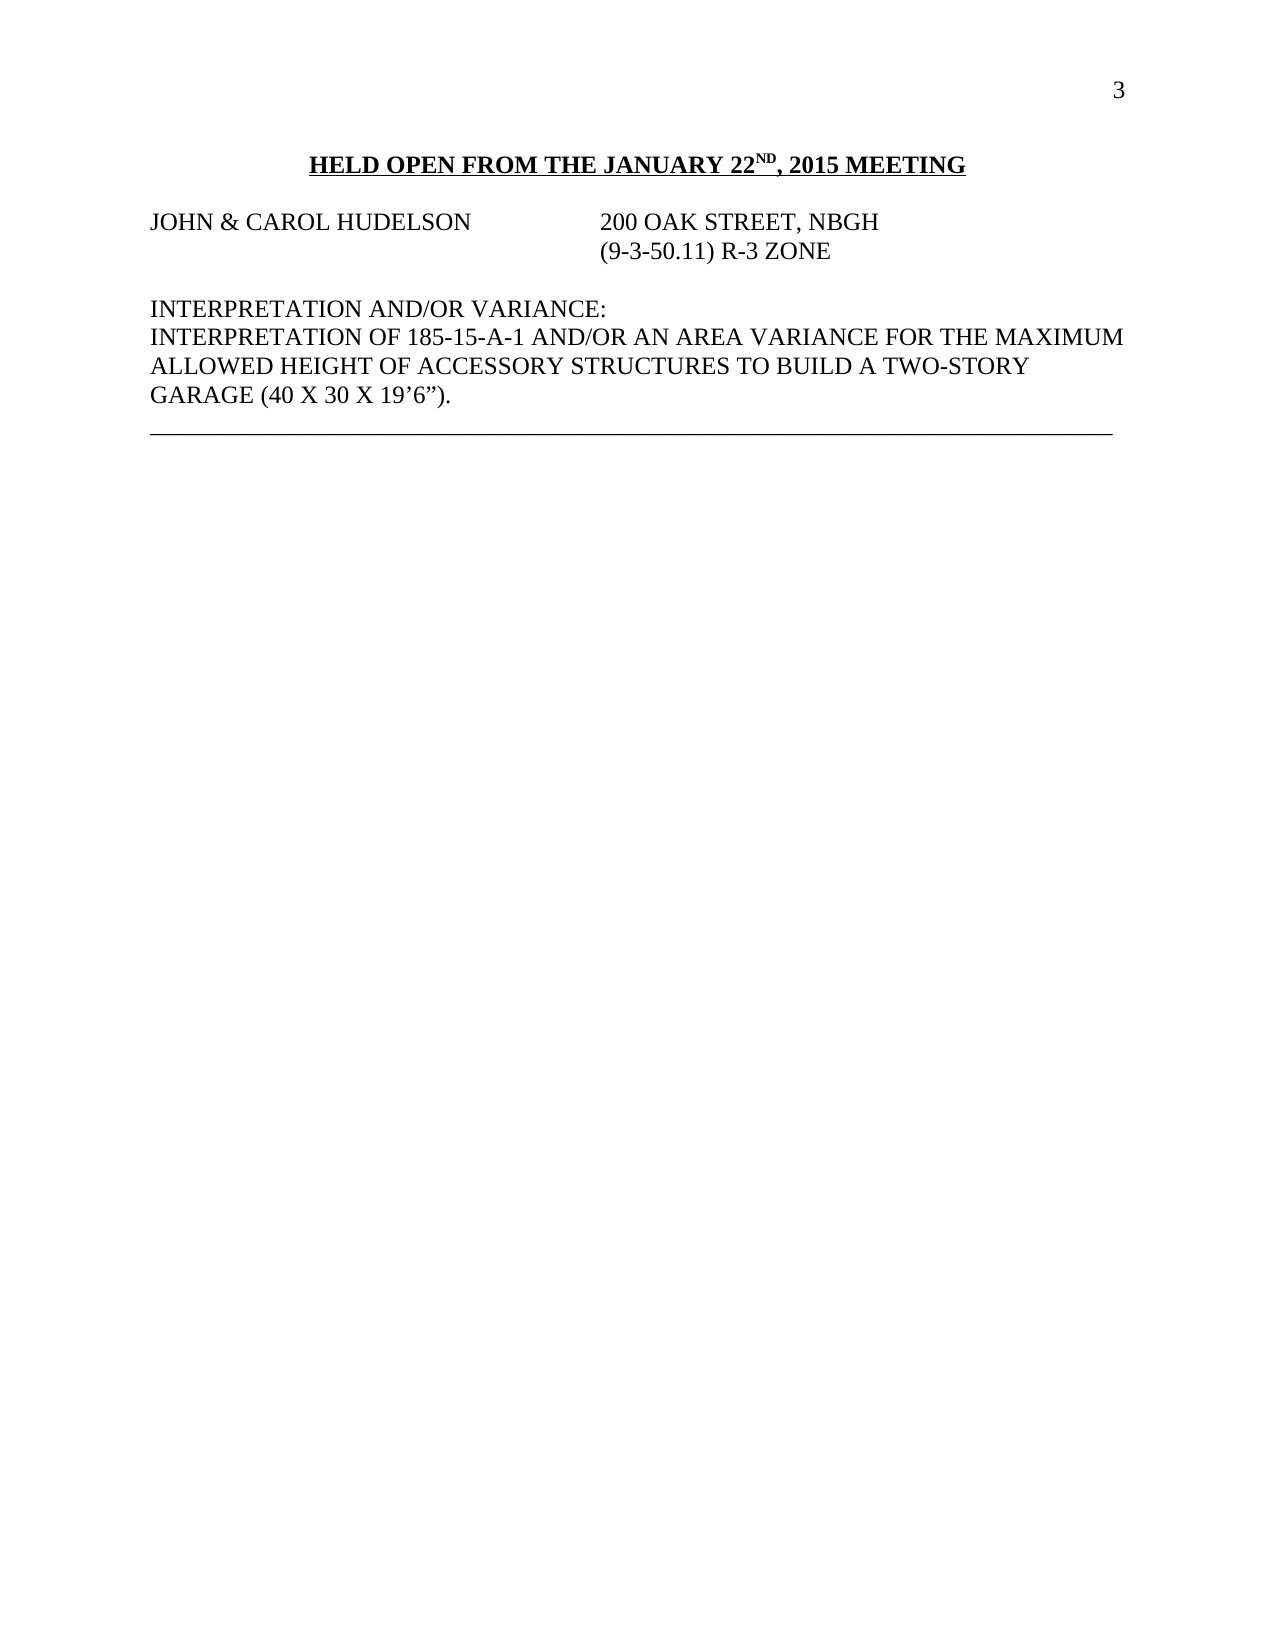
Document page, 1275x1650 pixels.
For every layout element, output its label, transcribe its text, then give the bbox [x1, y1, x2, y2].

text INTERPRETATION AND/OR VARIANCE: [150, 294, 1125, 322]
text JOHN & CAROL HUDELSON 200 OAK STREET, NBGH [150, 207, 1125, 236]
text HELD OPEN FROM THE JANUARY 22ND, 2015 MEETING [150, 150, 1125, 179]
text (9-3-50.11) R-3 ZONE [150, 236, 1125, 265]
text INTERPRETATION OF 185-15-A-1 AND/OR AN AREA VARIANCE FOR THE MAXIMUM ALLOWED HEIGHT OF ACCESSORY STRUCTURES TO BUILD A TWO-STORY GARAGE (40 X 30 X 19’6”). [150, 322, 1125, 409]
text _____________________________________________________________________________ [150, 409, 1125, 437]
